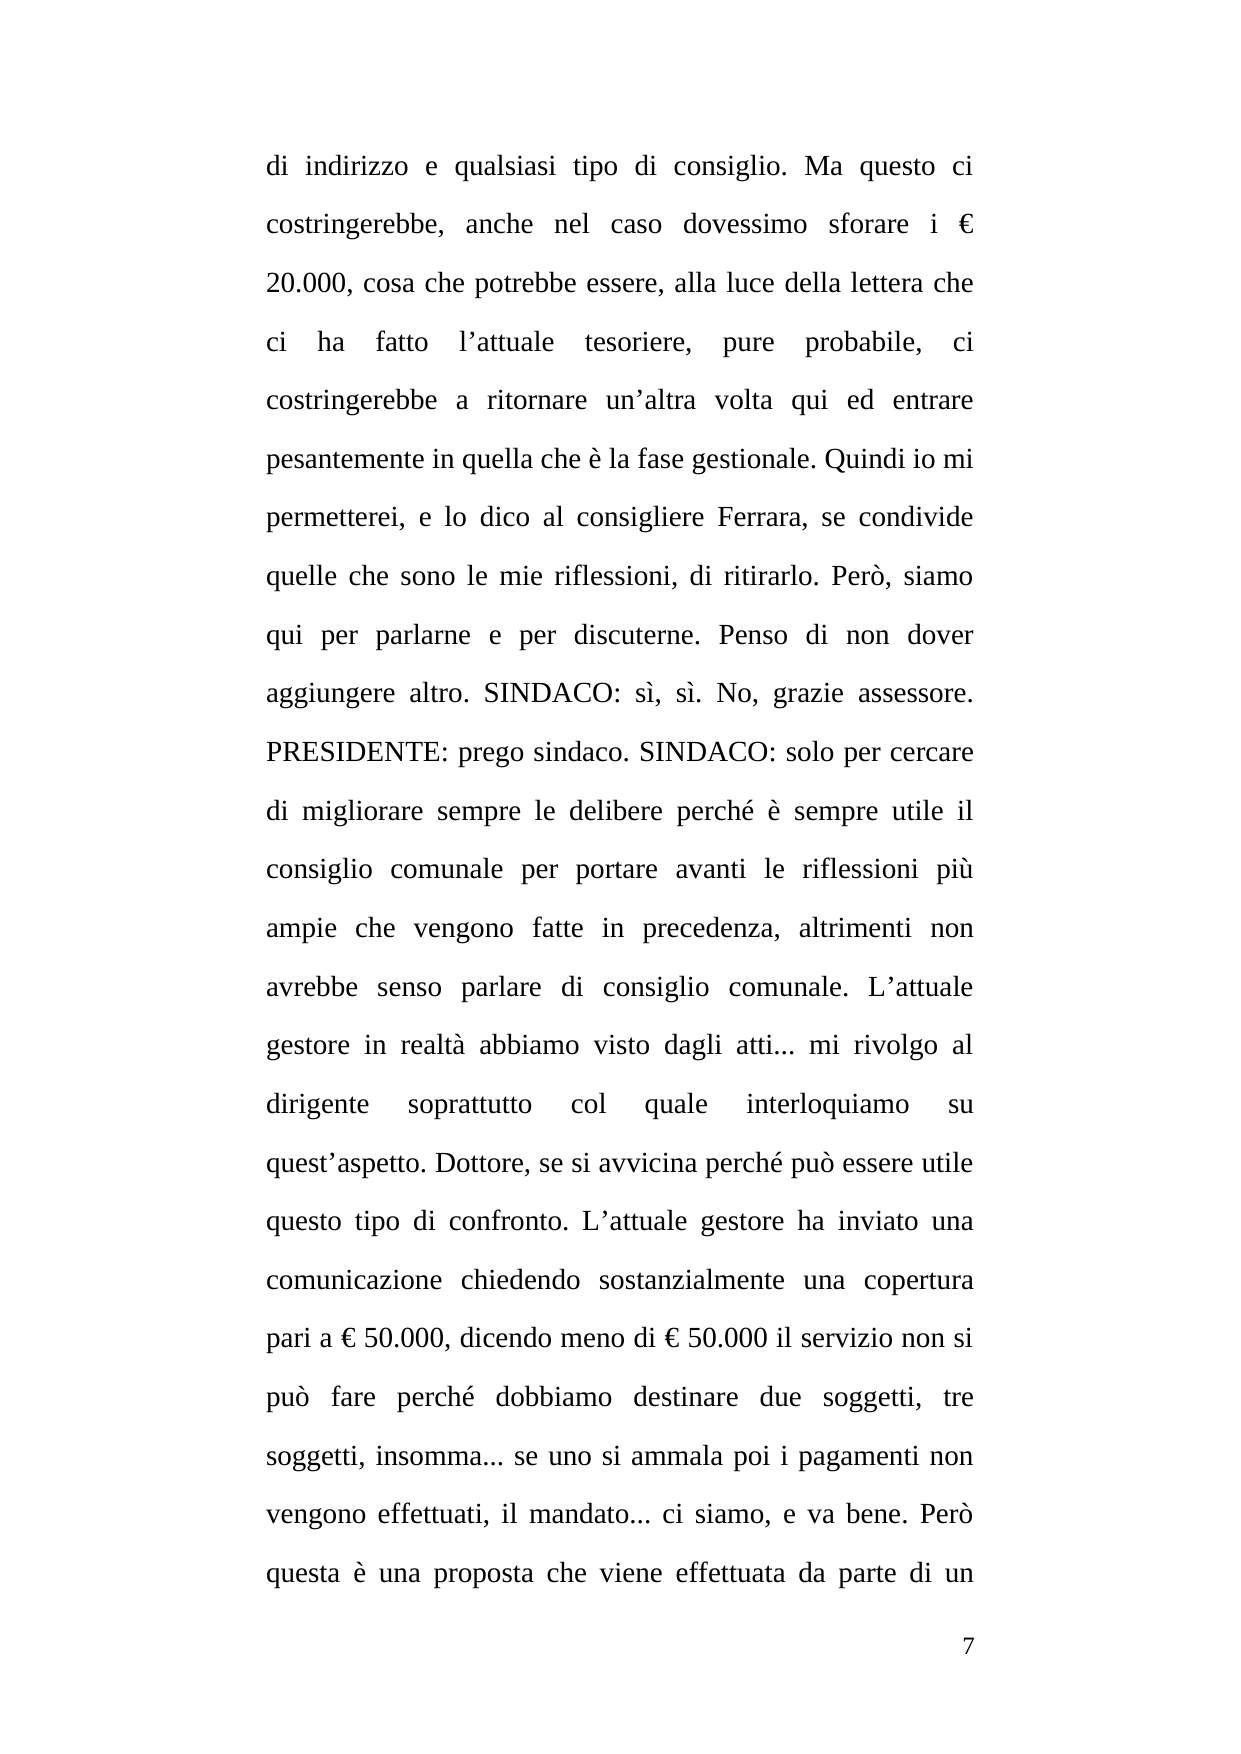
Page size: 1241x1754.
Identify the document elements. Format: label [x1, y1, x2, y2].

text [266, 148, 974, 1589]
